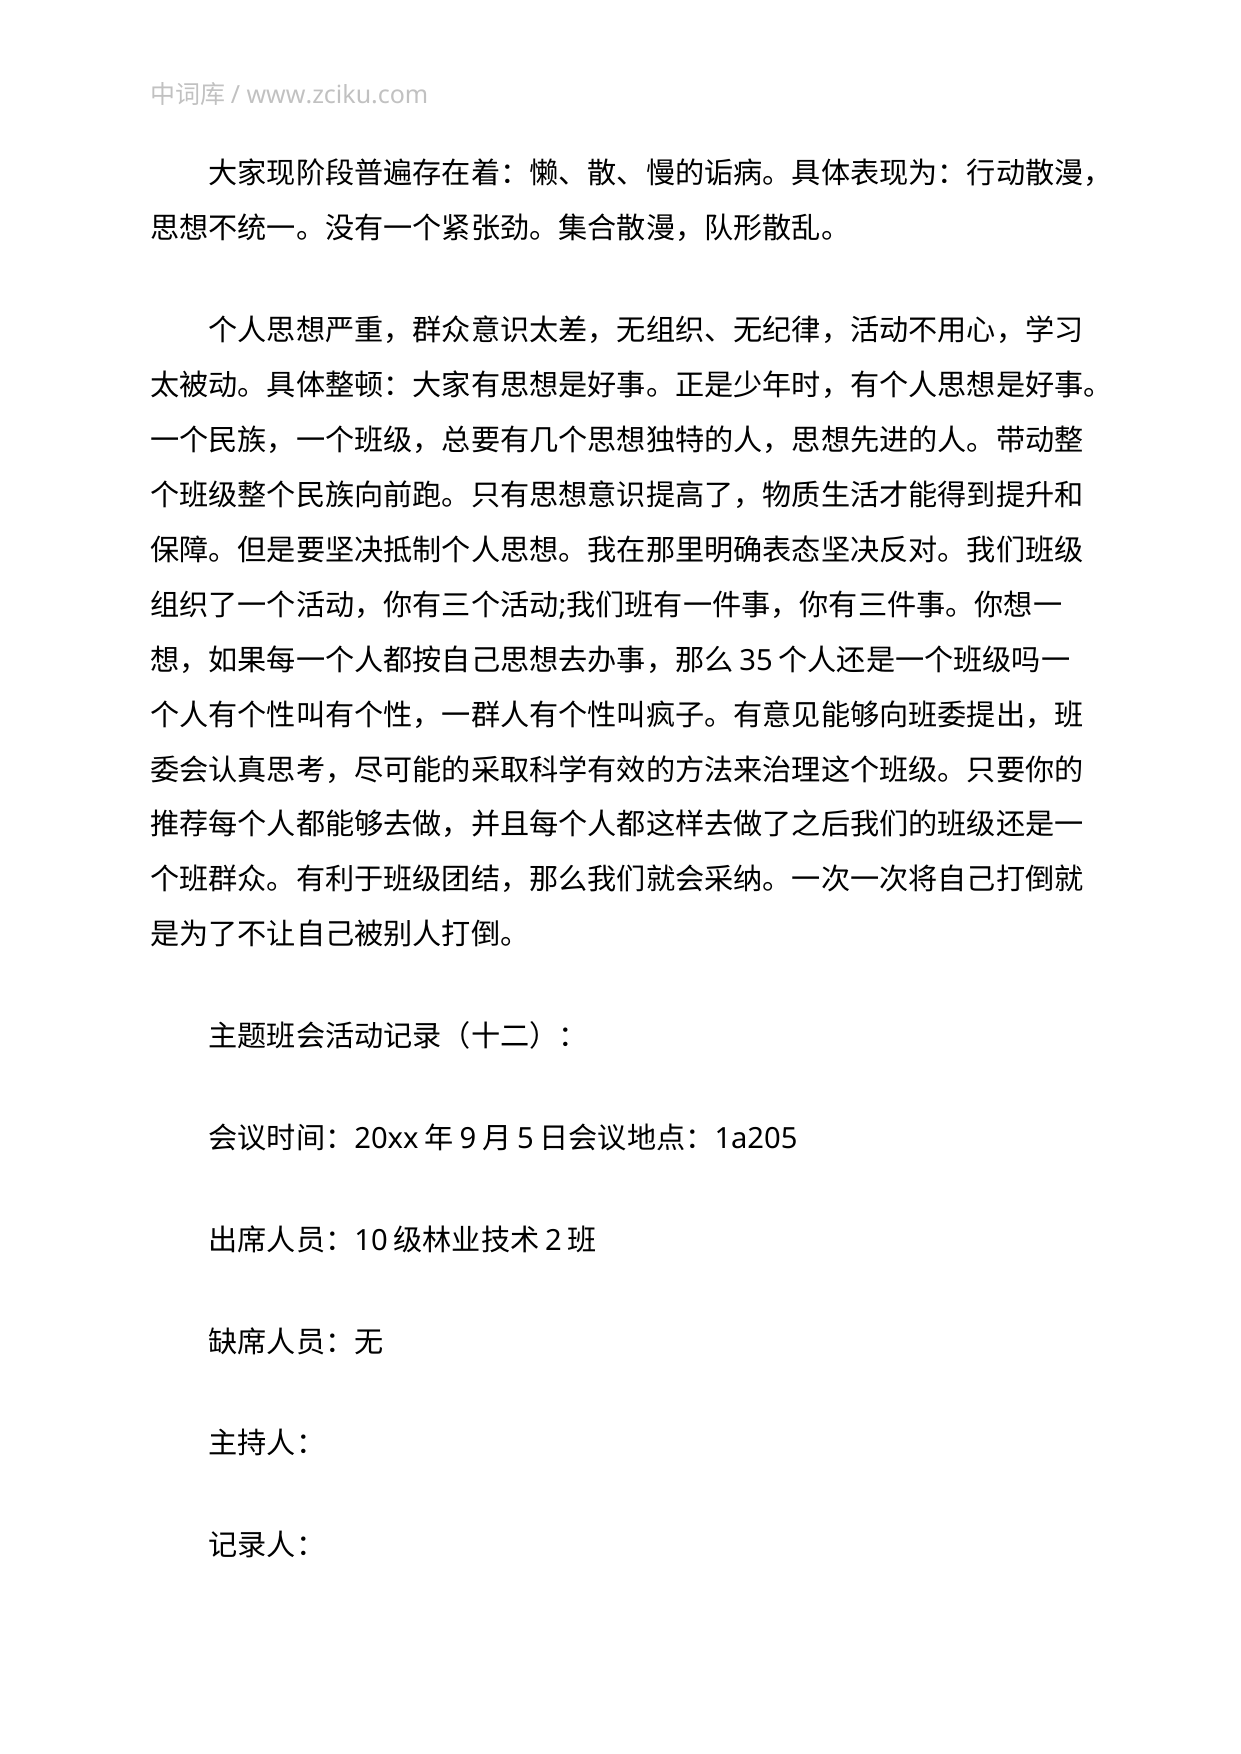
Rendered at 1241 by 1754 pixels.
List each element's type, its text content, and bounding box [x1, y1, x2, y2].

text 大家现阶段普遍存在着：懒、散、慢的诟病。具体表现为：行动散漫，思想不统一。没有一个紧张劲。集合散漫，队形散乱。 [150, 150, 1090, 247]
text 主题班会活动记录（十二）： [150, 1012, 1090, 1055]
text 缺席人员：无 [150, 1318, 1090, 1361]
text 出席人员：10级林业技术2班 [150, 1216, 1090, 1259]
text 个人思想严重，群众意识太差，无组织、无纪律，活动不用心，学习太被动。具体整顿：大家有思想是好事。正是少年时，有个人思想是好事。一个民族，一个班级，总要有几个思想独特的人，思想先进的人。带动整个班级整个民族向前跑。只有思想意识提高了，物质生活才能得到提升和保障。但是要坚决抵制个人思想。我在那里明确表态坚决反对。我们班级组织了一个活动，你有三个活动;我们班有一件事，你有三件事。你想一想，如果每一个人都按自己思想去办事，那么35个人还是一个班级吗一个人有个性叫有个性，一群人有个性叫疯子。有意见能够向班委提出，班委会认真思考，尽可能的采取科学有效的方法来治理这个班级。只要你的推荐每个人都能够去做，并且每个人都这样去做了之后我们的班级还是一个班群众。有利于班级团结，那么我们就会采纳。一次一次将自己打倒就是为了不让自己被别人打倒。 [150, 307, 1090, 953]
text 主持人： [150, 1420, 1090, 1462]
text 记录人： [150, 1522, 1090, 1564]
text 会议时间：20xx年9月5日会议地点：1a205 [150, 1114, 1090, 1157]
